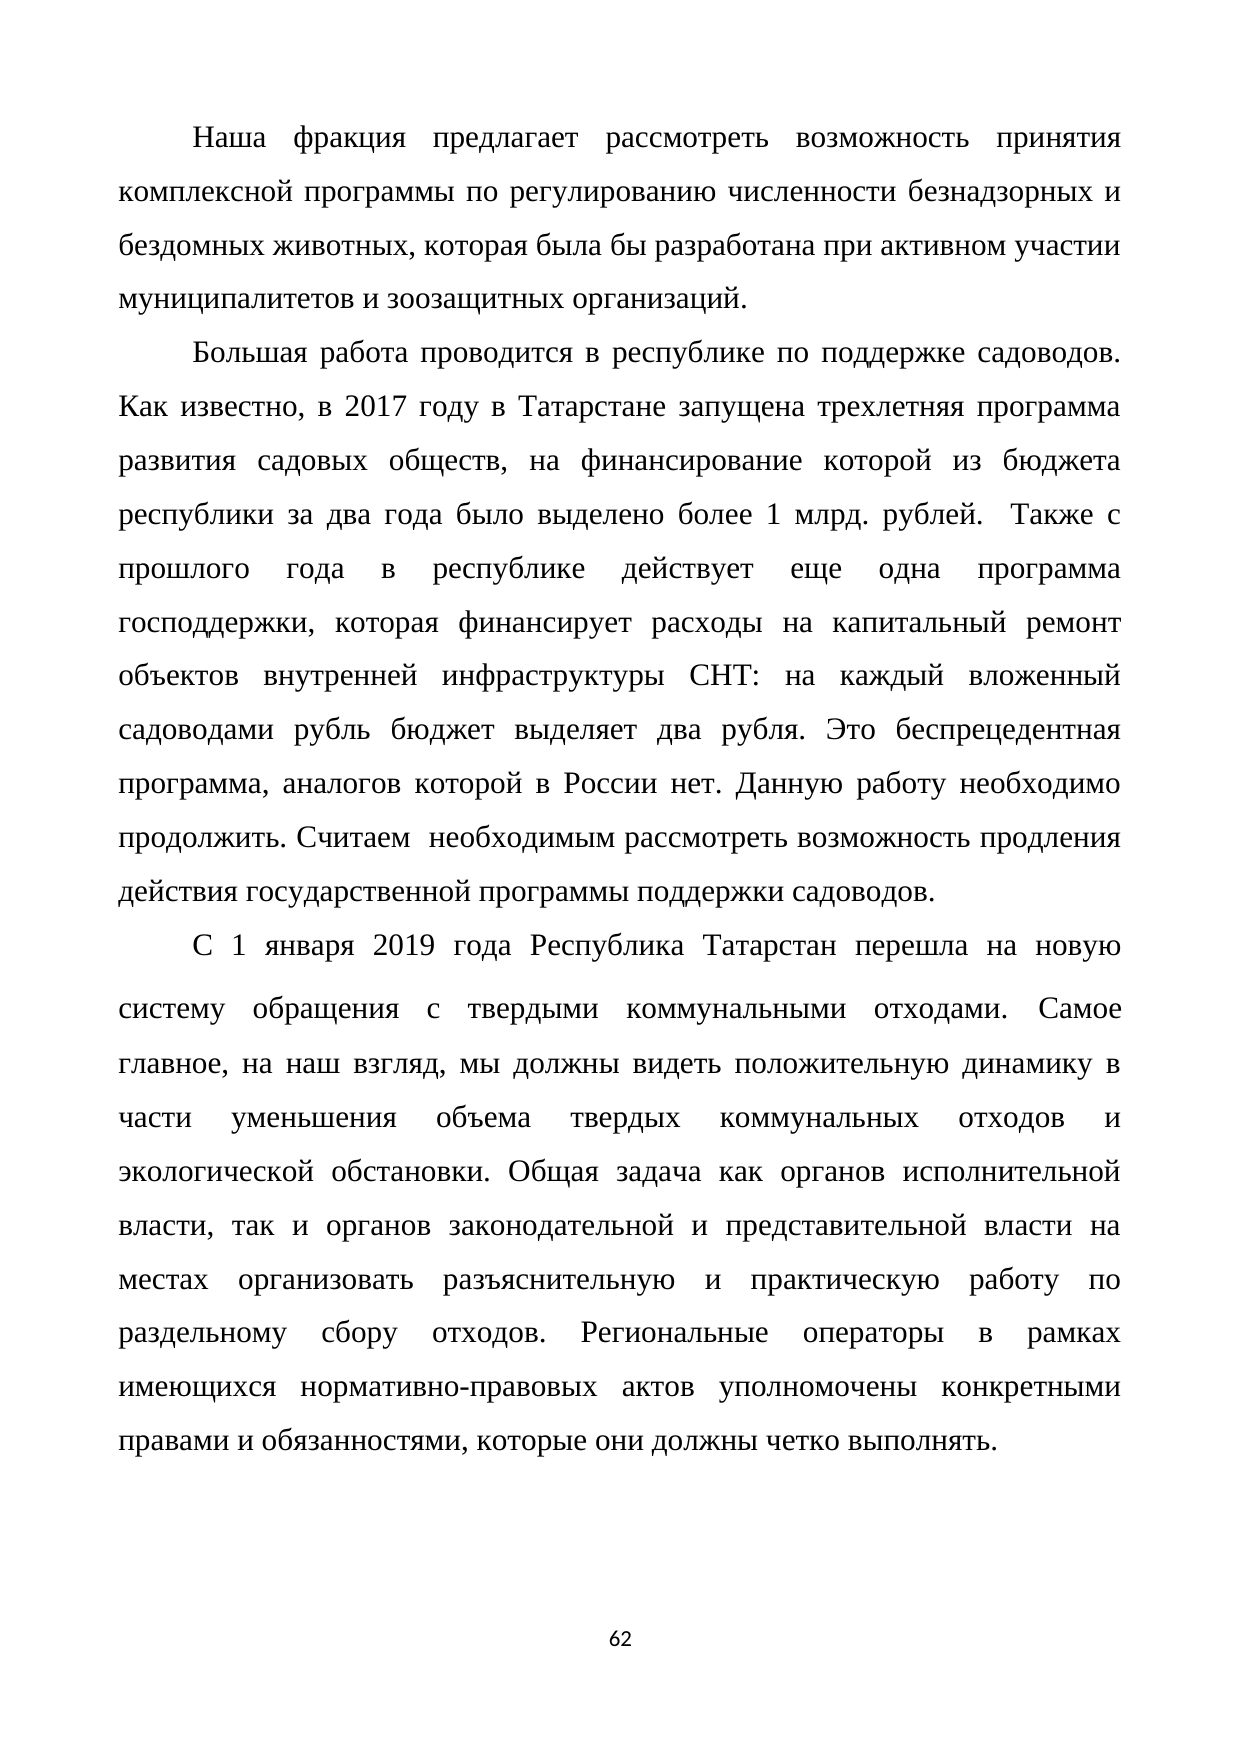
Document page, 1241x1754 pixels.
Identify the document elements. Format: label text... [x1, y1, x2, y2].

text С 1 января 2019 года Республика Татарстан перешла на новую систему обращения с твердыми коммунальными отходами. Самое главное, на наш взгляд, мы должны видеть положительную динамику в части уменьшения объема твердых коммунальных отходов и экологической обстановки. Общая задача как органов исполнительной власти, так и органов законодательной и представительной власти на местах организовать разъяснительную и практическую работу по раздельному сбору отходов. Региональные операторы в рамках имеющихся нормативно-правовых актов уполномочены конкретными правами и обязанностями, которые они должны четко выполнять. [118, 926, 1122, 1457]
text Наша фракция предлагает рассмотреть возможность принятия комплексной программы по регулированию численности безнадзорных и бездомных животных, которая была бы разработана при активном участии муниципалитетов и зоозащитных организаций. [118, 118, 1122, 316]
text Большая работа проводится в республике по поддержке садоводов. Как известно, в 2017 году в Татарстане запущена трехлетняя программа развития садовых обществ, на финансирование которой из бюджета республики за два года было выделено более 1 млрд. рублей. Также с прошлого года в республике действует еще одна программа господдержки, которая финансирует расходы на капитальный ремонт объектов внутренней инфраструктуры СНТ: на каждый вложенный садоводами рубль бюджет выделяет два рубля. Это беспрецедентная программа, аналогов которой в России нет. Данную работу необходимо продолжить. Считаем необходимым рассмотреть возможность продления действия государственной программы поддержки садоводов. [118, 333, 1122, 908]
